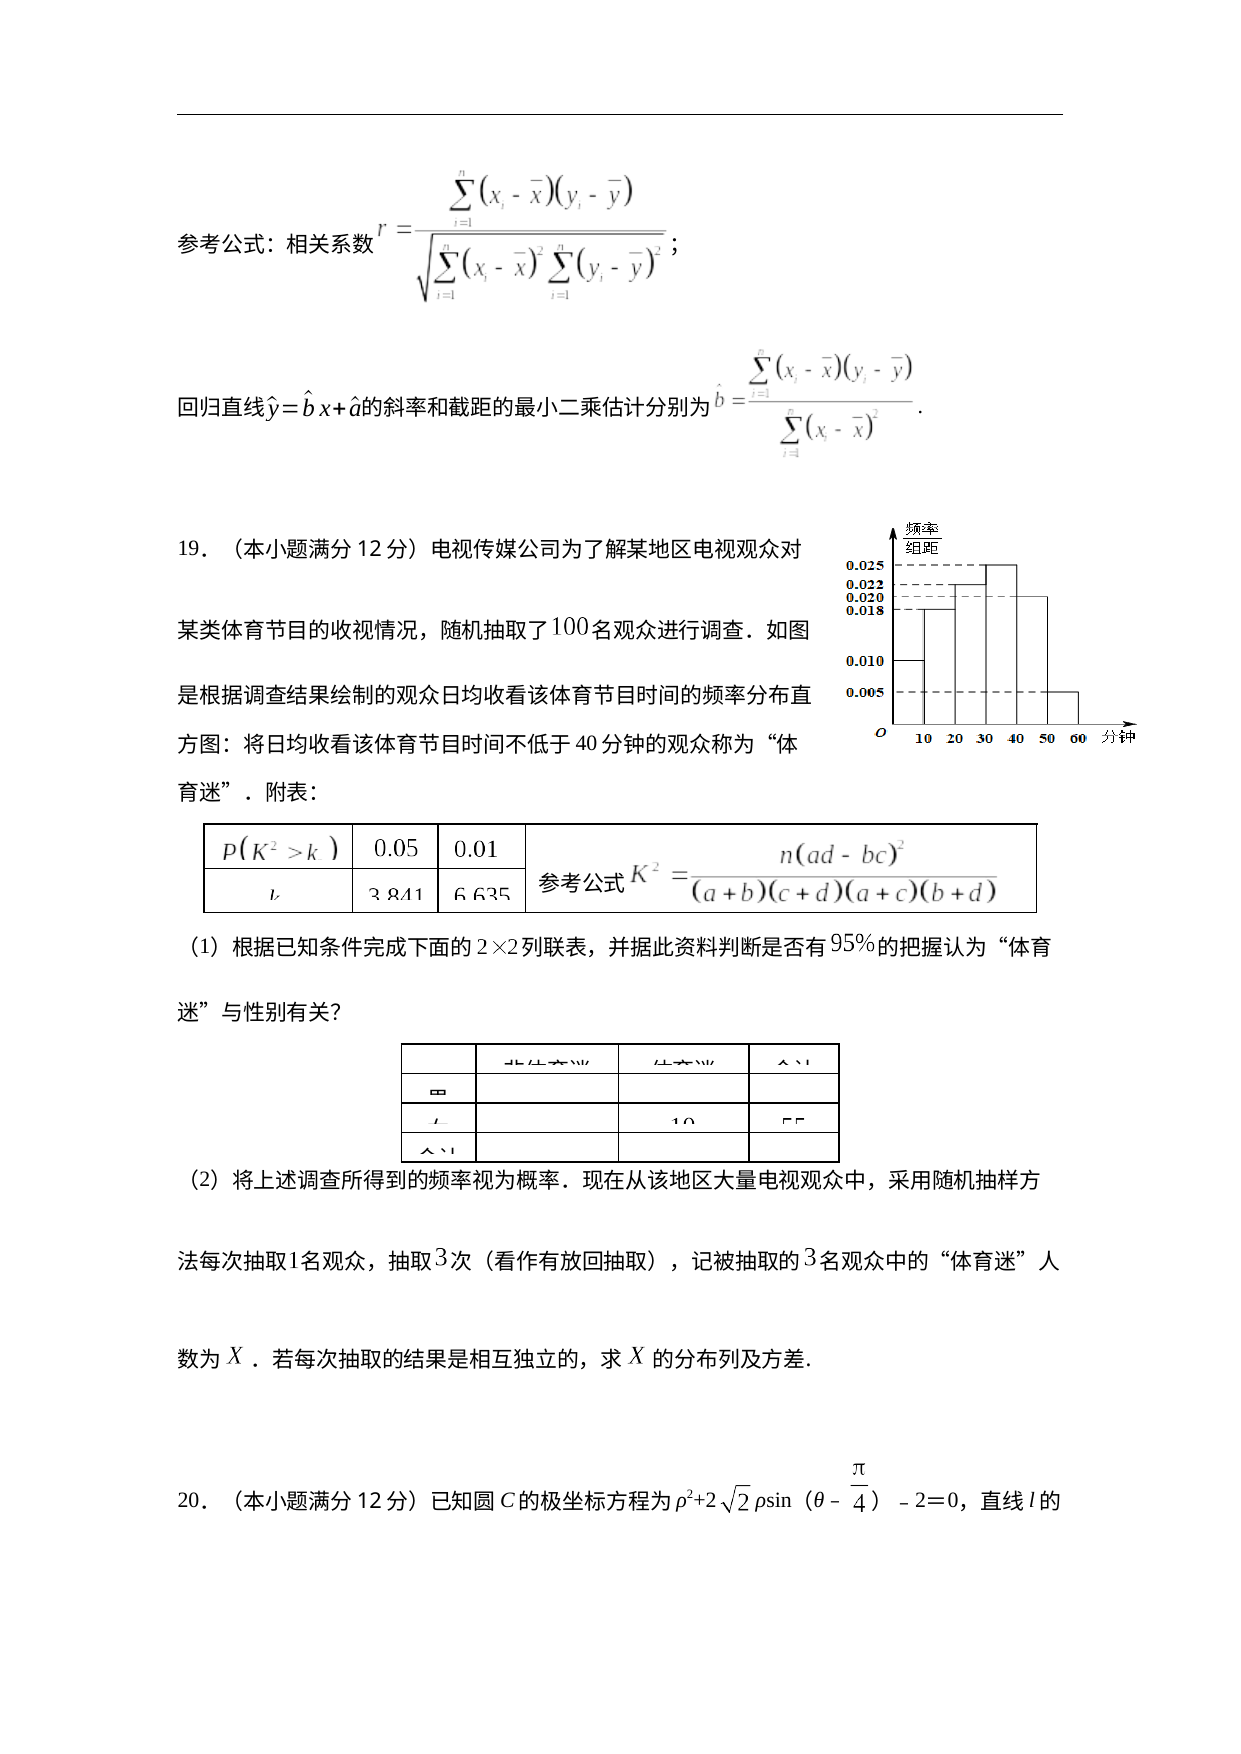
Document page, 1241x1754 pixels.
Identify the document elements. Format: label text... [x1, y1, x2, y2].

table_cell [477, 1133, 618, 1161]
table_header [353, 825, 437, 868]
table_cell [477, 1104, 618, 1131]
table_cell [477, 1074, 618, 1102]
table_cell [619, 1074, 748, 1102]
table_header [439, 825, 525, 868]
text 参考公式：相关系数； [177, 162, 1063, 324]
table_cell [353, 869, 437, 912]
table_header [205, 825, 352, 868]
table_header 体育迷 [619, 1045, 748, 1072]
table_cell [439, 869, 525, 912]
table_header 合计 [750, 1045, 838, 1072]
text 19．（本小题满分12分）电视传媒公司为了解某地区电视观众对某类体育节目的收视情况，随机抽取了名观众进行调查．如图是根据调查结果绘制的观众日均收看该体育节目时间的频率分布直方图：将日均收看该体育节目时间不低于40分钟的观众称为“体育迷”．附表： [177, 531, 1063, 807]
table_header 非体育迷 [477, 1045, 618, 1072]
table_cell 合计 [402, 1133, 475, 1161]
table_cell [205, 869, 352, 912]
table_cell [619, 1104, 748, 1131]
table_cell 女 [402, 1104, 475, 1131]
table_cell [750, 1133, 838, 1161]
table_cell 男 [402, 1074, 475, 1102]
text 回归直线的斜率和截距的最小二乘估计分别为. [177, 340, 1063, 470]
table_header [402, 1045, 475, 1072]
picture [833, 517, 1159, 759]
text （1）根据已知条件完成下面的列联表，并据此资料判断是否有的把握认为“体育迷”与性别有关？ [177, 913, 1063, 1027]
table_cell [619, 1133, 748, 1161]
text （2）将上述调查所得到的频率视为概率．现在从该地区大量电视观众中，采用随机抽样方法每次抽取名观众，抽取次（看作有放回抽取），记被抽取的名观众中的“体育迷”人数为．若每次抽取的结果是相互独立的，求的分布列及方差. [177, 1162, 1063, 1390]
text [177, 1451, 1063, 1548]
table_cell [750, 1074, 838, 1102]
table_cell [750, 1104, 838, 1131]
table_header 参考公式 [526, 825, 1036, 912]
